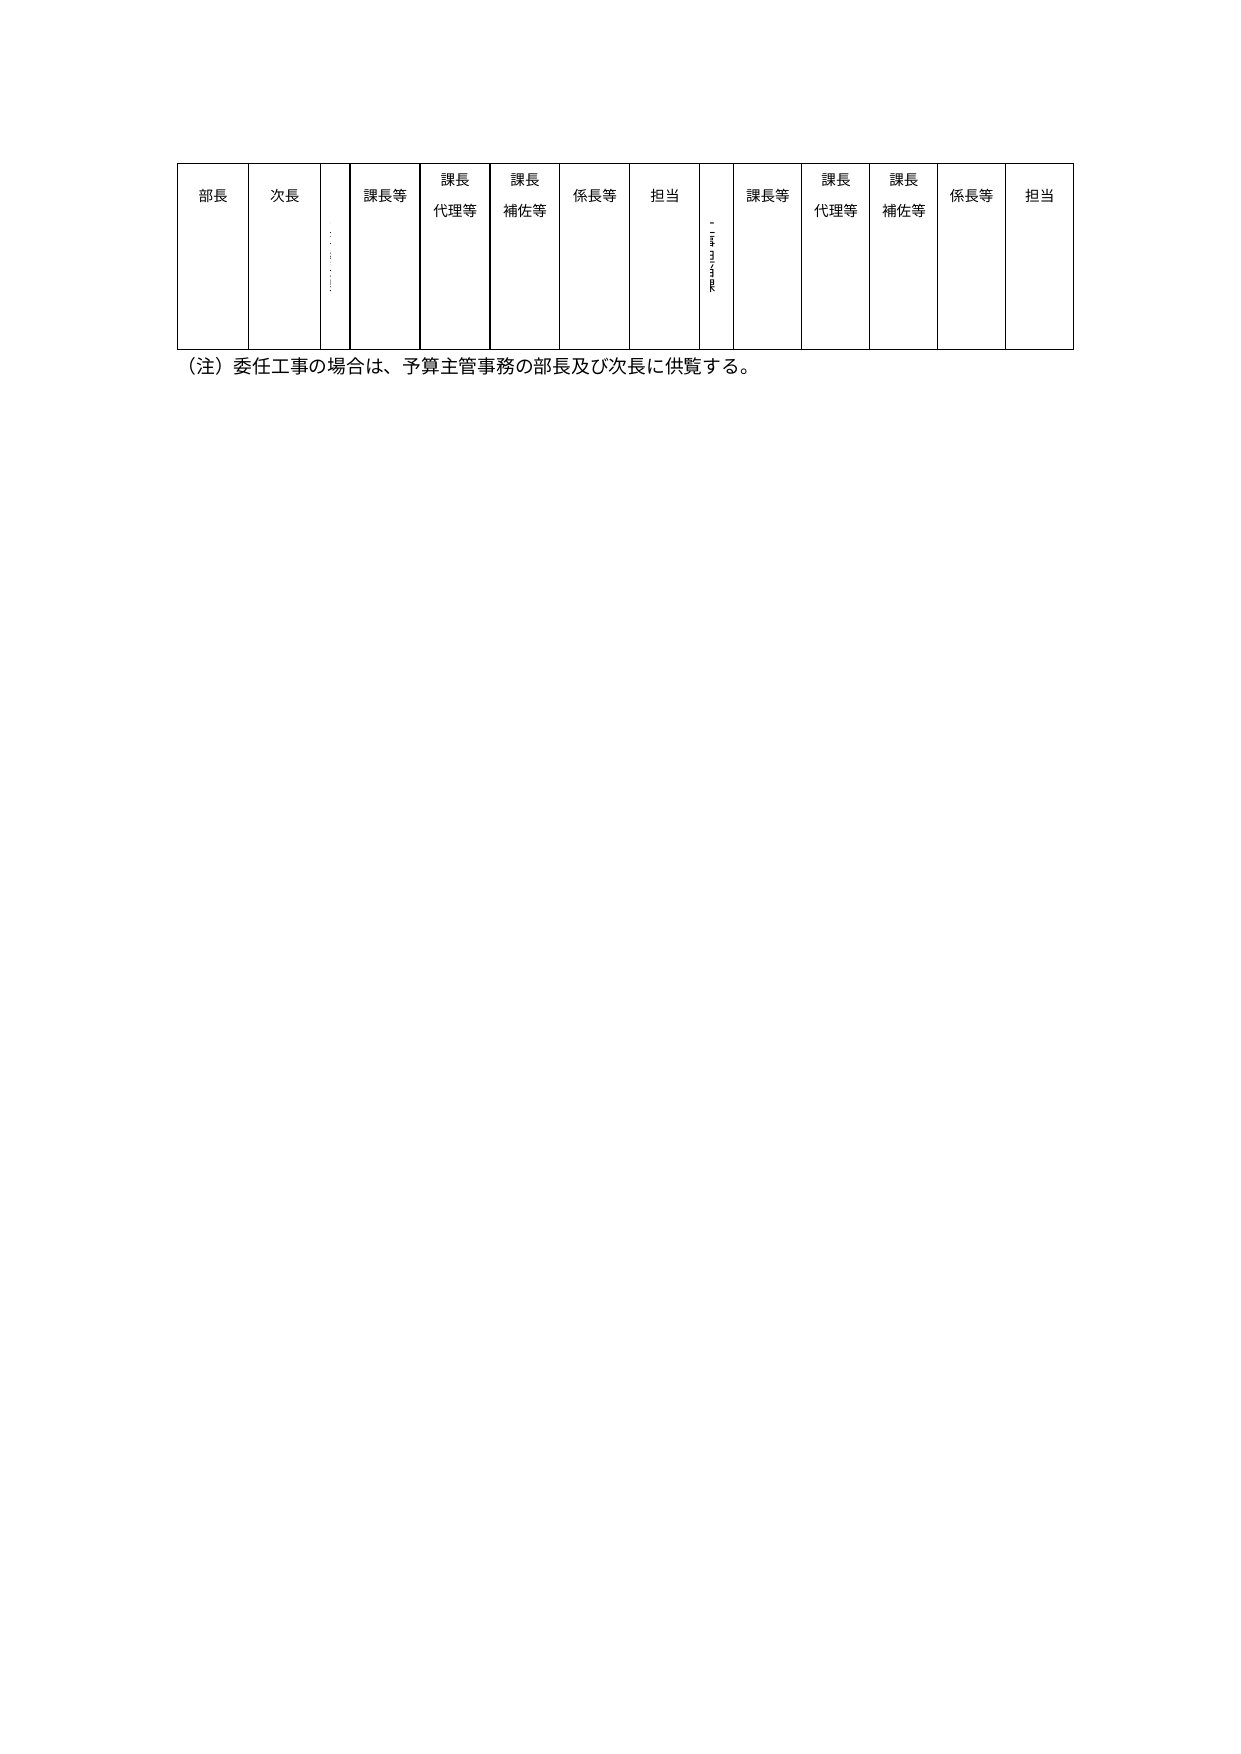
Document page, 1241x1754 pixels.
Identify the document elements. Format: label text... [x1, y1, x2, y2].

table_cell [802, 226, 869, 348]
table_cell 担当 [630, 164, 699, 226]
table_cell 次長 [249, 164, 320, 226]
table_cell [178, 226, 248, 348]
table_cell 工事担当課 [700, 164, 733, 348]
table_cell 係長等 [560, 164, 629, 226]
table_cell [560, 226, 629, 348]
table_cell [491, 226, 559, 348]
text （注）委任工事の場合は、予算主管事務の部長及び次長に供覧する。 [177, 350, 1063, 381]
table_cell 係長等 [938, 164, 1005, 226]
table_cell [938, 226, 1005, 348]
table_cell 部長 [178, 164, 248, 226]
table_cell [421, 226, 489, 348]
table_cell [351, 226, 419, 348]
table_cell 課長等 [734, 164, 801, 226]
table_cell [249, 226, 320, 348]
table_cell 課長 補佐等 [870, 164, 937, 226]
table_cell 課長 代理等 [802, 164, 869, 226]
table_cell 課長 補佐等 [491, 164, 559, 226]
table_cell [630, 226, 699, 348]
table_cell [734, 226, 801, 348]
table_cell 工事委任課 [321, 164, 349, 348]
table_cell 課長等 [351, 164, 419, 226]
table_cell 担当 [1006, 164, 1073, 226]
table_cell [870, 226, 937, 348]
table_cell 課長 代理等 [421, 164, 489, 226]
table_cell [1006, 226, 1073, 348]
